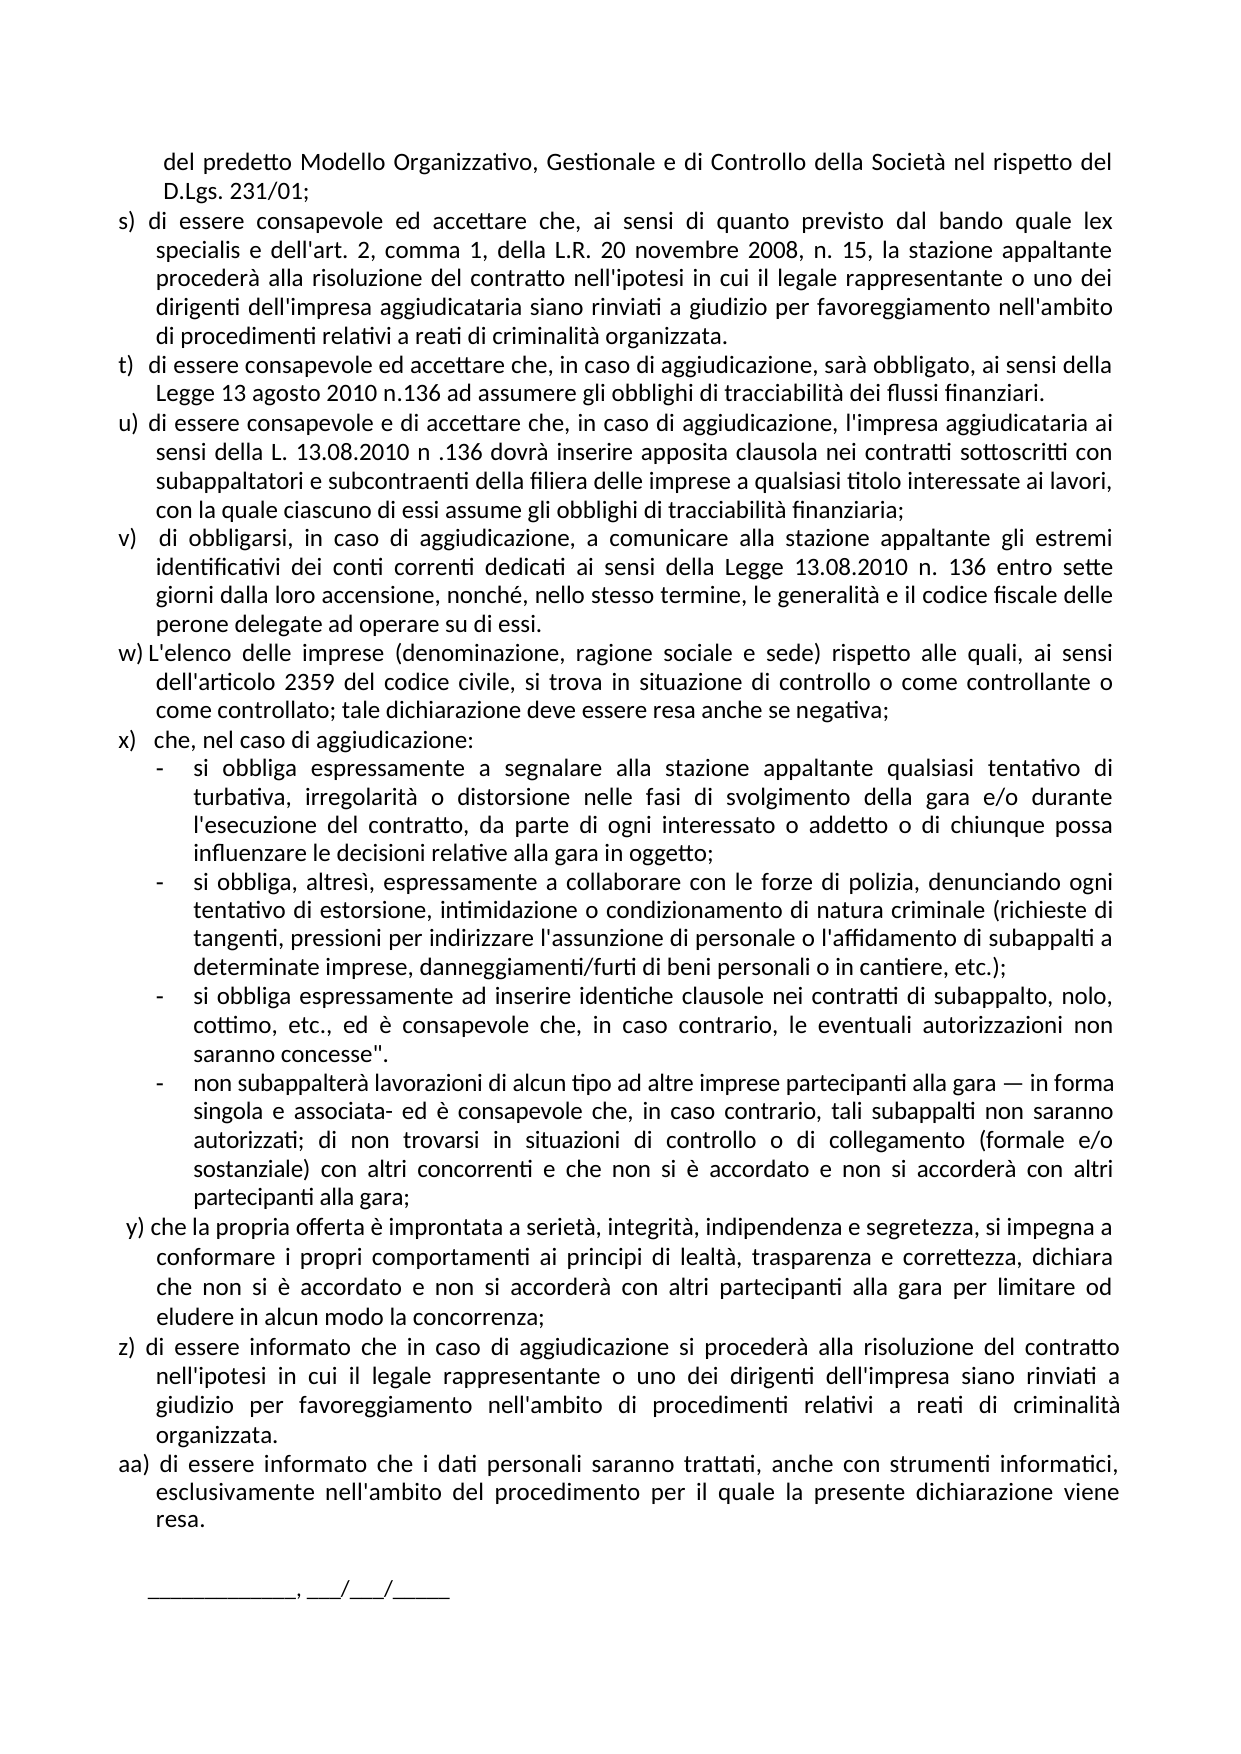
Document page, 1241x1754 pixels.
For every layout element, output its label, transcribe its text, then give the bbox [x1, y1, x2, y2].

list si obbliga espressamente a segnalare alla stazione appaltante qualsiasi tentativo di turbativa, irregolarità o distorsione nelle fasi di svolgimento della gara e/o durante l'esecuzione del contratto, da parte di ogni interessato o addetto o di chiunque possa influenzare le decisioni relative alla gara in oggetto; [156, 754, 1114, 867]
list non subappalterà lavorazioni di alcun tipo ad altre imprese partecipanti alla gara — in forma singola e associata- ed è consapevole che, in caso contrario, tali subappalti non saranno autorizzati; di non trovarsi in situazioni di controllo o di collegamento (formale e/o sostanziale) con altri concorrenti e che non si è accordato e non si accorderà con altri partecipanti alla gara; [156, 1068, 1114, 1211]
list che, nel caso di aggiudicazione: [118, 725, 1114, 754]
list di essere consapevole ed accettare che, ai sensi di quanto previsto dal bando quale lex specialis e dell'art. 2, comma 1, della L.R. 20 novembre 2008, n. 15, la stazione appaltante procederà alla risoluzione del contratto nell'ipotesi in cui il legale rappresentante o uno dei dirigenti dell'impresa aggiudicataria siano rinviati a giudizio per favoreggiamento nell'ambito di procedimenti relativi a reati di criminalità organizzata. [118, 206, 1114, 350]
text y) che la propria offerta è improntata a serietà, integrità, indipendenza e segretezza, si impegna a conformare i propri comportamenti ai principi di lealtà, trasparenza e correttezza, dichiara che non si è accordato e non si accorderà con altri partecipanti alla gara per limitare od eludere in alcun modo la concorrenza; [126, 1211, 1114, 1331]
list si obbliga, altresì, espressamente a collaborare con le forze di polizia, denunciando ogni tentativo di estorsione, intimidazione o condizionamento di natura criminale (richieste di tangenti, pressioni per indirizzare l'assunzione di personale o l'affidamento di subappalti a determinate imprese, danneggiamenti/furti di beni personali o in cantiere, etc.); [156, 867, 1114, 981]
list di obbligarsi, in caso di aggiudicazione, a comunicare alla stazione appaltante gli estremi identificativi dei conti correnti dedicati ai sensi della Legge 13.08.2010 n. 136 entro sette giorni dalla loro accensione, nonché, nello stesso termine, le generalità e il codice fiscale delle perone delegate ad operare su di essi. [118, 524, 1114, 638]
text _____________, ___/___/_____ [148, 1574, 1122, 1602]
text aa) di essere informato che i dati personali saranno trattati, anche con strumenti informatici, esclusivamente nell'ambito del procedimento per il quale la presente dichiarazione viene resa. [118, 1450, 1122, 1533]
list L'elenco delle imprese (denominazione, ragione sociale e sede) rispetto alle quali, ai sensi dell'articolo 2359 del codice civile, si trova in situazione di controllo o come controllante o come controllato; tale dichiarazione deve essere resa anche se negativa; [118, 638, 1114, 724]
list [126, 148, 1114, 205]
list di essere consapevole e di accettare che, in caso di aggiudicazione, l'impresa aggiudicataria ai sensi della L. 13.08.2010 n .136 dovrà inserire apposita clausola nei contratti sottoscritti con subappaltatori e subcontraenti della filiera delle imprese a qualsiasi titolo interessate ai lavori, con la quale ciascuno di essi assume gli obblighi di tracciabilità finanziaria; [118, 409, 1114, 524]
text z) di essere informato che in caso di aggiudicazione si procederà alla risoluzione del contratto nell'ipotesi in cui il legale rappresentante o uno dei dirigenti dell'impresa siano rinviati a giudizio per favoreggiamento nell'ambito di procedimenti relativi a reati di criminalità organizzata. [118, 1332, 1122, 1449]
list di essere consapevole ed accettare che, in caso di aggiudicazione, sarà obbligato, ai sensi della Legge 13 agosto 2010 n.136 ad assumere gli obblighi di tracciabilità dei flussi finanziari. [118, 350, 1114, 407]
list si obbliga espressamente ad inserire identiche clausole nei contratti di subappalto, nolo, cottimo, etc., ed è consapevole che, in caso contrario, le eventuali autorizzazioni non saranno concesse". [156, 981, 1114, 1068]
